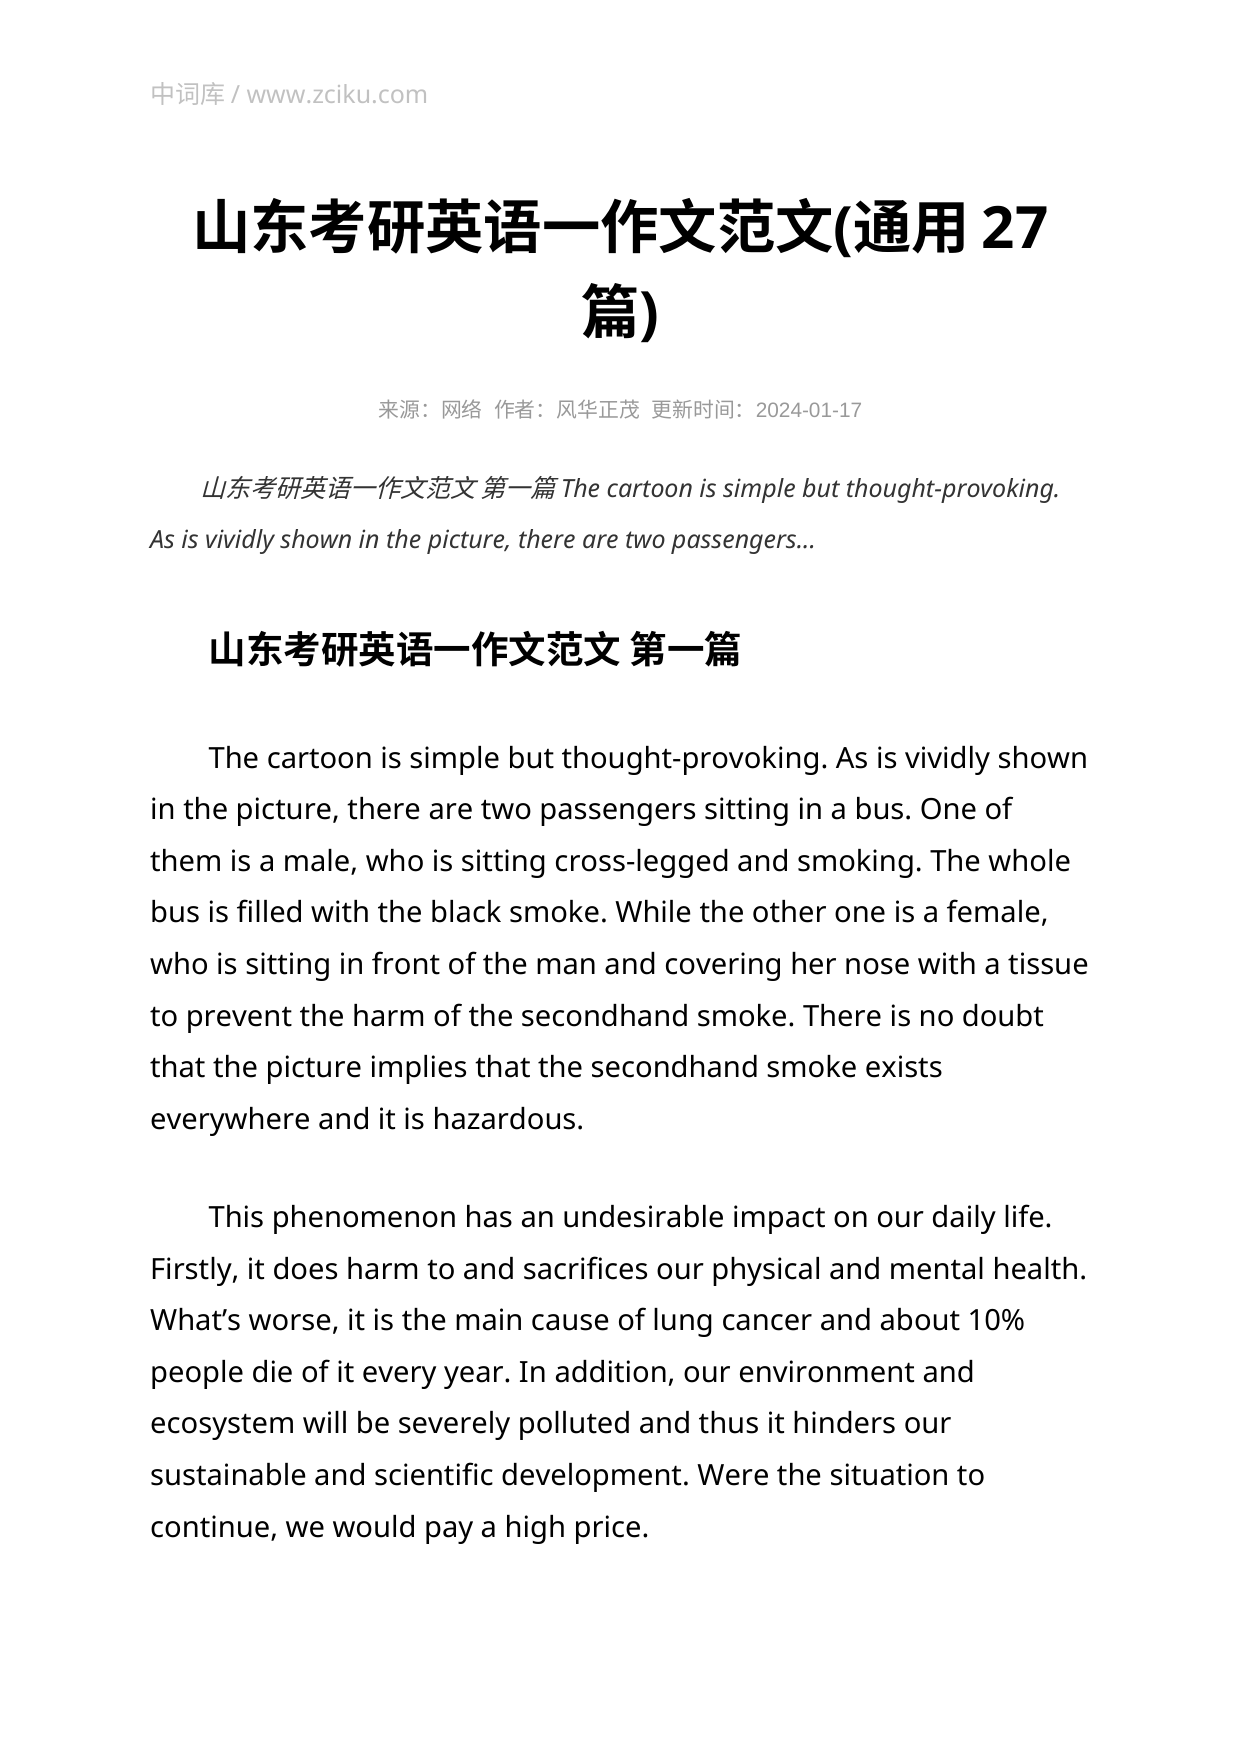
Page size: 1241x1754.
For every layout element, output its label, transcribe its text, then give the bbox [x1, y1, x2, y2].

text This phenomenon has an undesirable impact on our daily life. Firstly, it does harm to and sacrifices our physical and mental health. What’s worse, it is the main cause of lung cancer and about 10% people die of it every year. In addition, our environment and ecosystem will be severely polluted and thus it hinders our sustainable and scientific development. Were the situation to continue, we would pay a high price. [150, 1196, 1090, 1546]
text 山东考研英语一作文范文 第一篇 [150, 620, 1090, 674]
text The cartoon is simple but thought-provoking. As is vividly shown in the picture, there are two passengers sitting in a bus. One of them is a male, who is sitting cross-legged and smoking. The whole bus is filled with the black smoke. While the other one is a female, who is sitting in front of the man and covering her nose with a tissue to prevent the harm of the secondhand smoke. There is no doubt that the picture implies that the secondhand smoke exists everywhere and it is hazardous. [150, 737, 1090, 1138]
text 来源：网络 作者：风华正茂 更新时间：2024-01-17 [150, 398, 1090, 422]
text 山东考研英语一作文范文 第一篇The cartoon is simple but thought-provoking. As is vividly shown in the picture, there are two passengers... [150, 468, 1090, 556]
subtitle 山东考研英语一作文范文(通用27篇) [150, 181, 1090, 351]
